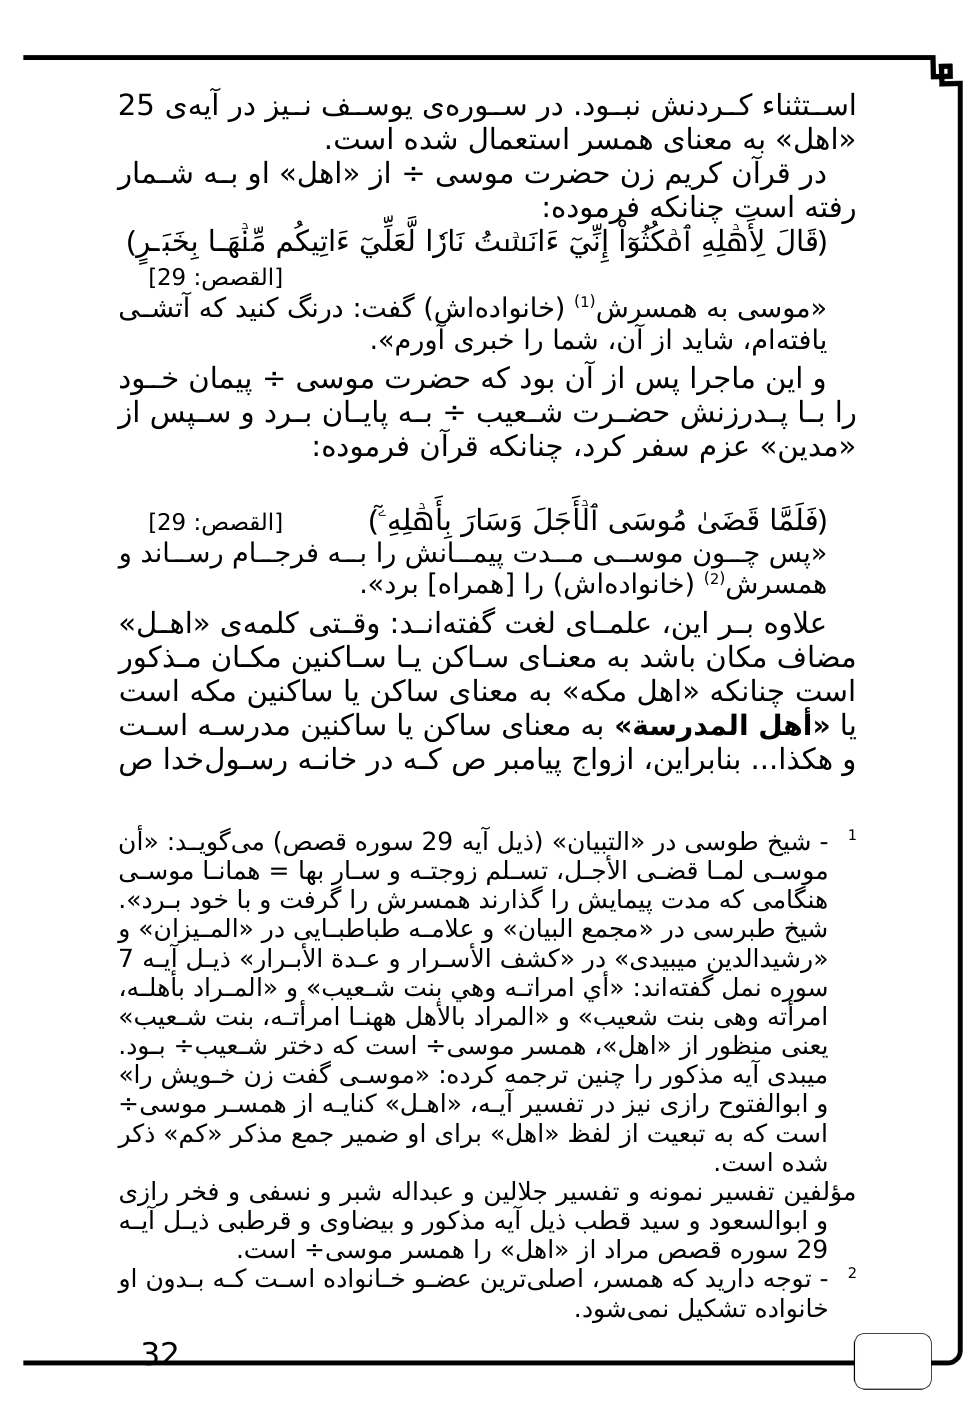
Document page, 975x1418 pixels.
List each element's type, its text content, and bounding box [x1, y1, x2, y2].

text «موسی به همسرش() (خانواده‌اش) گفت: درنگ کنید که آتشی یافته‌ام، شاید از آن، شما را خبری آورم». [118, 292, 827, 356]
text در قرآن کریم زن حضرت موسی ÷ از «اهل» او به شمار رفته است چنانکه فرموده: [118, 157, 857, 224]
text «پس چون موسی مدت پیمانش را به فرجام رساند و همسرش() (خانواده‌اش) را [همراه] برد». [118, 537, 827, 600]
text و این ماجرا پس از آن بود که حضرت موسی ÷ پیمان خود را با پدرزنش حضرت شعیب ÷ به پایان برد و سپس از «مدین» عزم سفر کرد، چنانکه قرآن ‌فرموده: [118, 362, 857, 464]
text علاوه بر این، علمای لغت گفته‌اند: وقتی کلمه‌ی «اهل» مضاف مکان باشد به معنای ساکن یا ساکنین مکان مذکور است چنانکه «اهل مکه» به معنای ساکن یا ساکنین مکه است یا «أهل المدرسة» به معنای ساکن یا ساکنین مدرسه است و هکذا... بنابراین، ازواج پیامبر ص که در خانه رسول‌خدا ص سکونت داشته و ساکن دائمی بیت آن حضرت بوده‌اند از مصادیق قطعی «اهل البیت» هستند. [118, 607, 857, 776]
text ﴿قَالَ لِأَهۡلِهِ ٱمۡكُثُوٓاْ إِنِّيٓ ءَانَسۡتُ نَارٗا لَّعَلِّيٓ ءَاتِيكُم مِّنۡهَا بِخَبَرٍ﴾ [القصص: 29] [118, 224, 827, 292]
picture [23, 0, 975, 1418]
text ﴿فَلَمَّا قَضَىٰ مُوسَى ٱلۡأَجَلَ وَسَارَ بِأَهۡلِهِۦٓ﴾ [القصص: 29] [118, 503, 827, 537]
text از آیات قرآن() که در آن‌ها همسر حضرت لوط ÷ از «اهل» آن حضرت، استثناء شده نیز به خوبی می‌توان دریافت که «همسر» از مصادیق بارز «اهل» است و الا نیازی به استثناء کردنش نبود. در سوره‌ی یوسف نیز در آیه‌ی 25 «اهل» به معنای همسر استعمال شده است. [118, 89, 857, 157]
